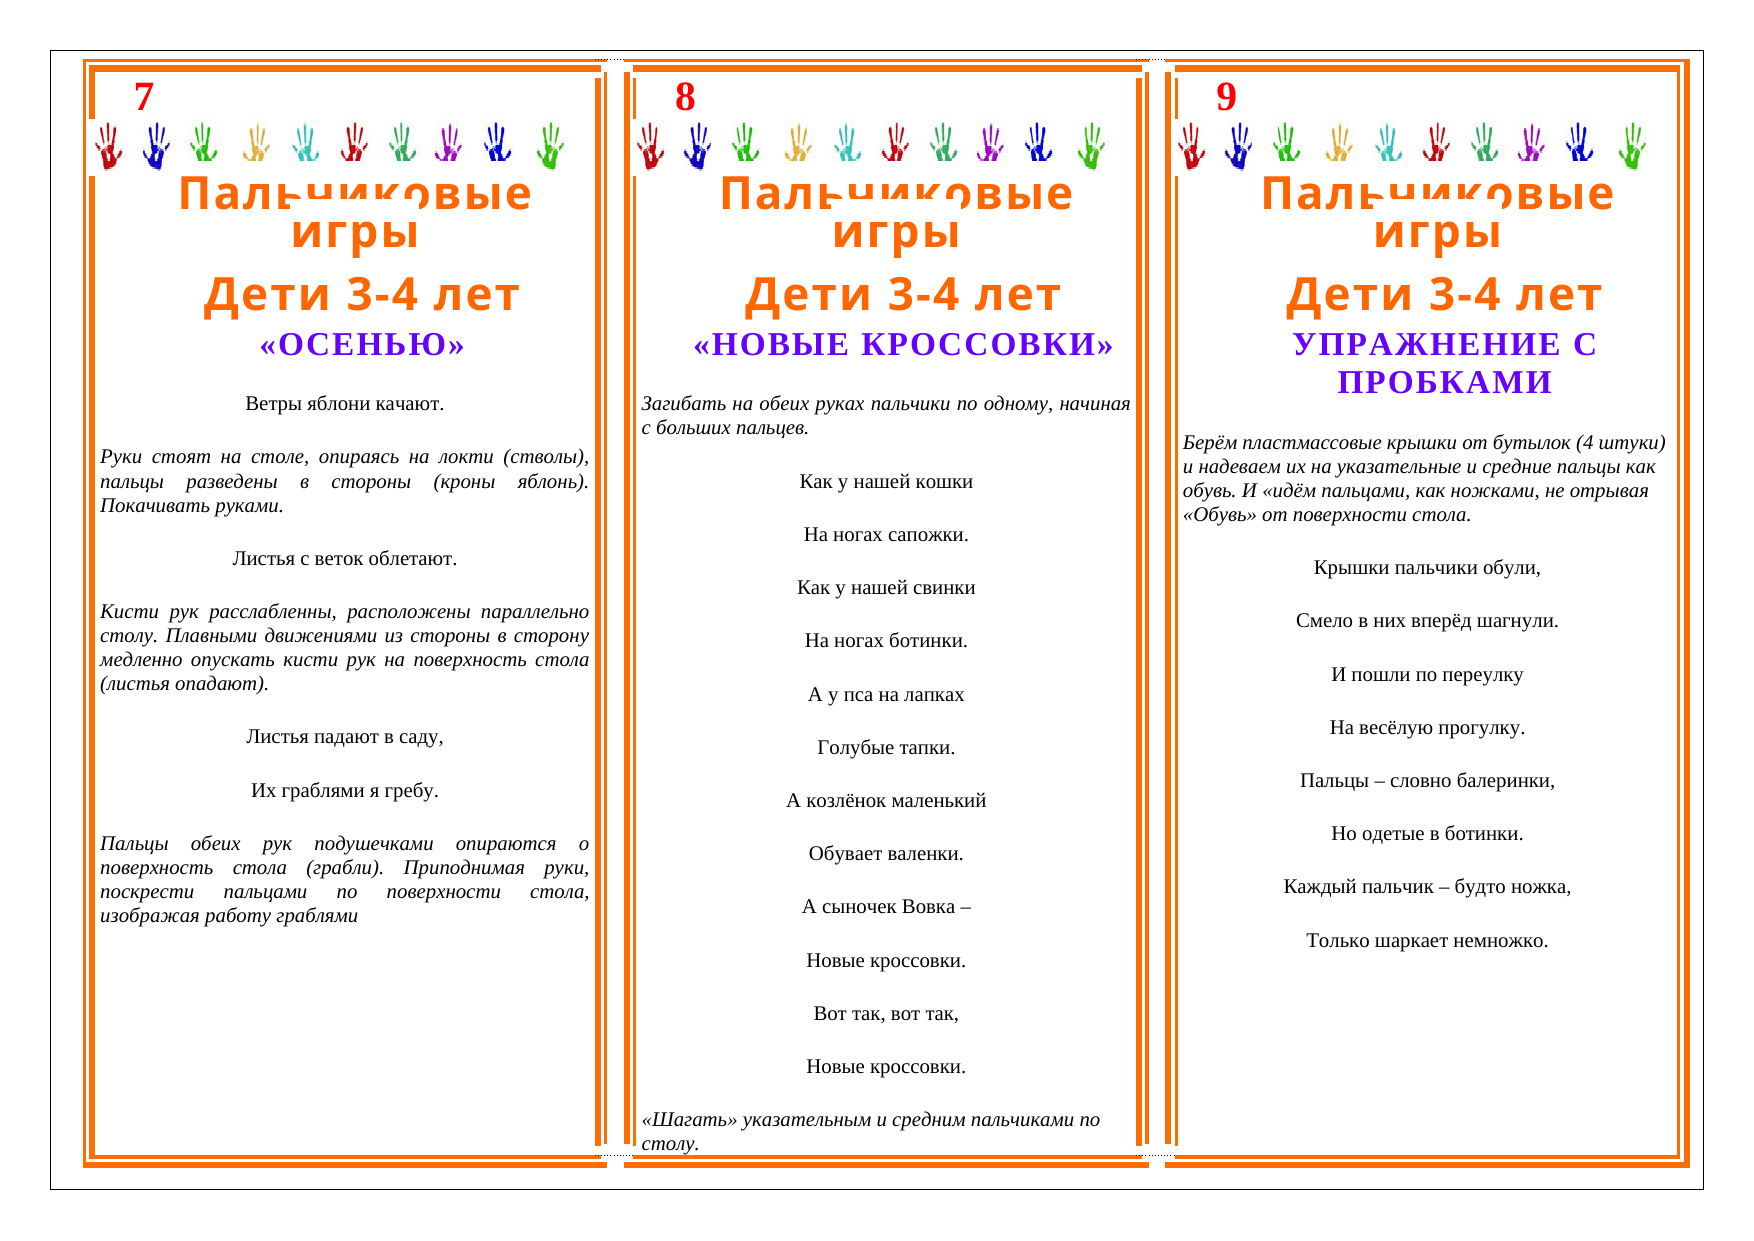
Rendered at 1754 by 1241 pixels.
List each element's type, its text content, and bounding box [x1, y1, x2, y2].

table_cell 9 Пальчиковые игры Дети 3-4 лет УПРАЖНЕНИЕ С ПРОБКАМИ Берём пластмассовые крышки от бутылок (4 штуки) и надеваем их на указательные и средние пальцы как обувь. И «идём пальцами, как ножками, не отрывая «Обувь» от поверхности стола. Крышки пальчики обули, Смело в них вперёд шагнули. И пошли по переулку На весёлую прогулку. Пальцы – словно балеринки, Но одетые в ботинки. Каждый пальчик – будто ножка, Только шаркает немножко. [1171, 62, 1683, 1155]
table_cell [601, 59, 630, 1155]
picture [88, 119, 571, 176]
picture [1171, 119, 1653, 176]
picture [630, 119, 1112, 176]
table_cell [1142, 59, 1171, 1155]
table_cell 8 Пальчиковые игры Дети 3-4 лет «НОВЫЕ КРОССОВКИ» Загибать на обеих руках пальчики по одному, начиная с больших пальцев. Как у нашей кошки На ногах сапожки. Как у нашей свинки На ногах ботинки. А у пса на лапках Голубые тапки. А козлёнок маленький Обувает валенки. А сыночек Вовка – Новые кроссовки. Вот так, вот так, Новые кроссовки. «Шагать» указательным и средним пальчиками по столу. [630, 72, 1142, 1155]
table_cell 8 Пальчиковые игры Дети 3-4 лет «НОВЫЕ КРОССОВКИ» Загибать на обеих руках пальчики по одному, начиная с больших пальцев. Как у нашей кошки На ногах сапожки. Как у нашей свинки На ногах ботинки. А у пса на лапках Голубые тапки. А козлёнок маленький Обувает валенки. А сыночек Вовка – Новые кроссовки. Вот так, вот так, Новые кроссовки. «Шагать» указательным и средним пальчиками по столу. [630, 62, 1142, 119]
table_cell 7 Пальчиковые игры Дети 3-4 лет «ОСЕНЬЮ» Ветры яблони качают. Руки стоят на столе, опираясь на локти (стволы), пальцы разведены в стороны (кроны яблонь). Покачивать руками. Листья с веток облетают. Кисти рук расслабленны, расположены параллельно столу. Плавными движениями из стороны в сторону медленно опускать кисти рук на поверхность стола (листья опадают). Листья падают в саду, Их граблями я гребу. Пальцы обеих рук подушечками опираются о поверхность стола (грабли). Приподнимая руки, поскрести пальцами по поверхности стола, изображая работу граблями [95, 72, 601, 1155]
